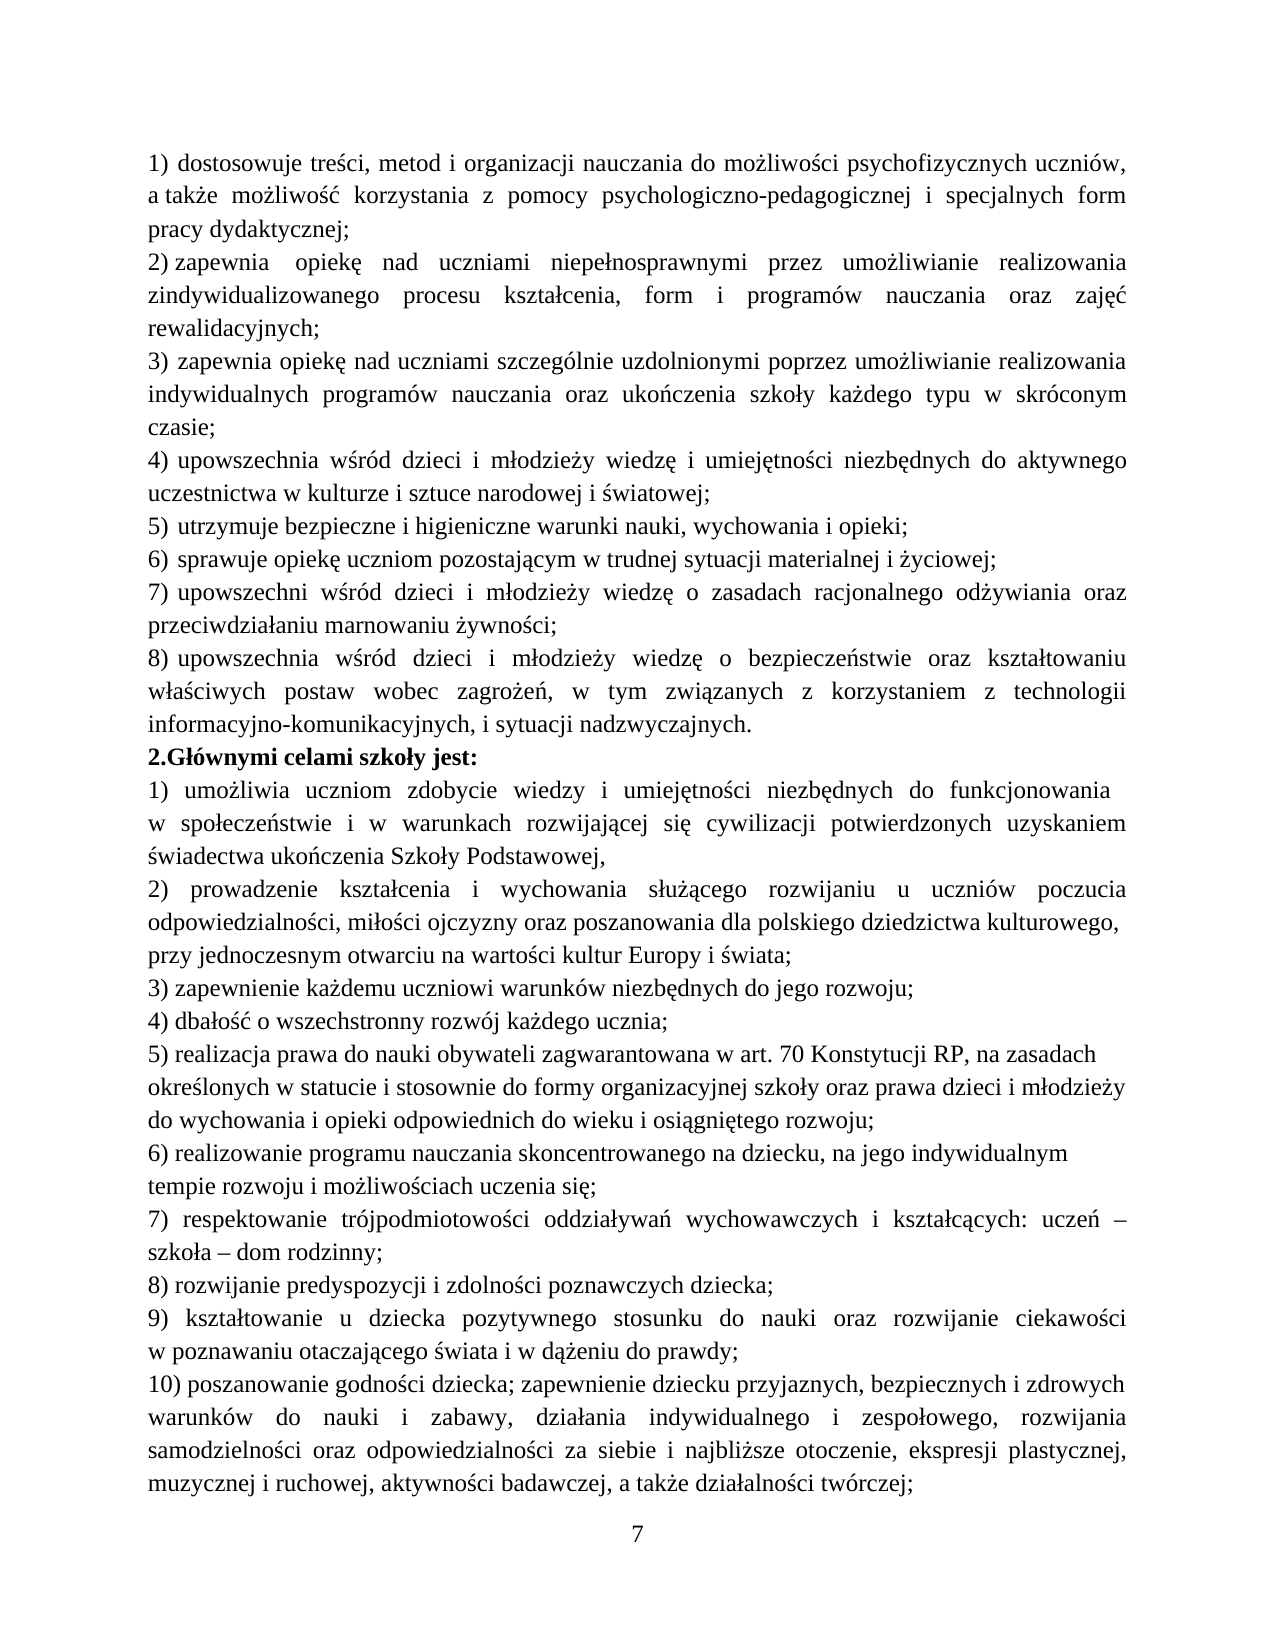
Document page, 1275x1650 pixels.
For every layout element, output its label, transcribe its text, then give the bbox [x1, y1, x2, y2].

text 4) upowszechnia wśród dzieci i młodzieży wiedzę i umiejętności niezbędnych do aktywnego uczestnictwa w kulturze i sztuce narodowej i światowej; [148, 445, 1127, 507]
text 1) umożliwia uczniom zdobycie wiedzy i umiejętności niezbędnych do funkcjonowania w społeczeństwie i w warunkach rozwijającej się cywilizacji potwierdzonych uzyskaniem świadectwa ukończenia Szkoły Podstawowej, [148, 775, 1127, 870]
text 7) respektowanie trójpodmiotowości oddziaływań wychowawczych i kształcących: uczeń – szkoła – dom rodzinny; [148, 1204, 1127, 1266]
text 5) realizacja prawa do nauki obywateli zagwarantowana w art. 70 Konstytucji RP, na zasadach [148, 1039, 1127, 1068]
text 2) prowadzenie kształcenia i wychowania służącego rozwijaniu u uczniów poczucia odpowiedzialności, miłości ojczyzny oraz poszanowania dla polskiego dziedzictwa kulturowego, [148, 874, 1127, 936]
text 7) upowszechni wśród dzieci i młodzieży wiedzę o zasadach racjonalnego odżywiania oraz przeciwdziałaniu marnowaniu żywności; [148, 577, 1127, 639]
text 3) zapewnia opiekę nad uczniami szczególnie uzdolnionymi poprzez umożliwianie realizowania indywidualnych programów nauczania oraz ukończenia szkoły każdego typu w skróconym czasie; [148, 346, 1127, 441]
text do wychowania i opieki odpowiednich do wieku i osiągniętego rozwoju; [148, 1105, 1127, 1134]
text tempie rozwoju i możliwościach uczenia się; [148, 1171, 1127, 1200]
text warunków do nauki i zabawy, działania indywidualnego i zespołowego, rozwijania samodzielności oraz odpowiedzialności za siebie i najbliższe otoczenie, ekspresji plastycznej, muzycznej i ruchowej, aktywności badawczej, a także działalności twórczej; [148, 1402, 1127, 1497]
text 8) rozwijanie predyspozycji i zdolności poznawczych dziecka; [148, 1270, 1127, 1299]
text określonych w statucie i stosownie do formy organizacyjnej szkoły oraz prawa dzieci i młodzieży [148, 1072, 1127, 1101]
text 4) dbałość o wszechstronny rozwój każdego ucznia; [148, 1006, 1127, 1035]
text 2.Głównymi celami szkoły jest: [148, 742, 1127, 771]
text 1) dostosowuje treści, metod i organizacji nauczania do możliwości psychofizycznych uczniów, a także możliwość korzystania z pomocy psychologiczno-pedagogicznej i specjalnych form pracy dydaktycznej; [148, 148, 1127, 242]
text 2) zapewnia opiekę nad uczniami niepełnosprawnymi przez umożliwianie realizowania zindywidualizowanego procesu kształcenia, form i programów nauczania oraz zajęć rewalidacyjnych; [148, 247, 1127, 341]
text 3) zapewnienie każdemu uczniowi warunków niezbędnych do jego rozwoju; [148, 973, 1127, 1002]
text 6) realizowanie programu nauczania skoncentrowanego na dziecku, na jego indywidualnym [148, 1138, 1127, 1167]
text 10) poszanowanie godności dziecka; zapewnienie dziecku przyjaznych, bezpiecznych i zdrowych [148, 1369, 1127, 1398]
text 6) sprawuje opiekę uczniom pozostającym w trudnej sytuacji materialnej i życiowej; [148, 544, 1127, 573]
text 8) upowszechnia wśród dzieci i młodzieży wiedzę o bezpieczeństwie oraz kształtowaniu właściwych postaw wobec zagrożeń, w tym związanych z korzystaniem z technologii informacyjno-komunikacyjnych, i sytuacji nadzwyczajnych. [148, 643, 1127, 738]
text przy jednoczesnym otwarciu na wartości kultur Europy i świata; [148, 940, 1127, 969]
text 5) utrzymuje bezpieczne i higieniczne warunki nauki, wychowania i opieki; [148, 511, 1127, 539]
text 9) kształtowanie u dziecka pozytywnego stosunku do nauki oraz rozwijanie ciekawości w poznawaniu otaczającego świata i w dążeniu do prawdy; [148, 1303, 1127, 1365]
